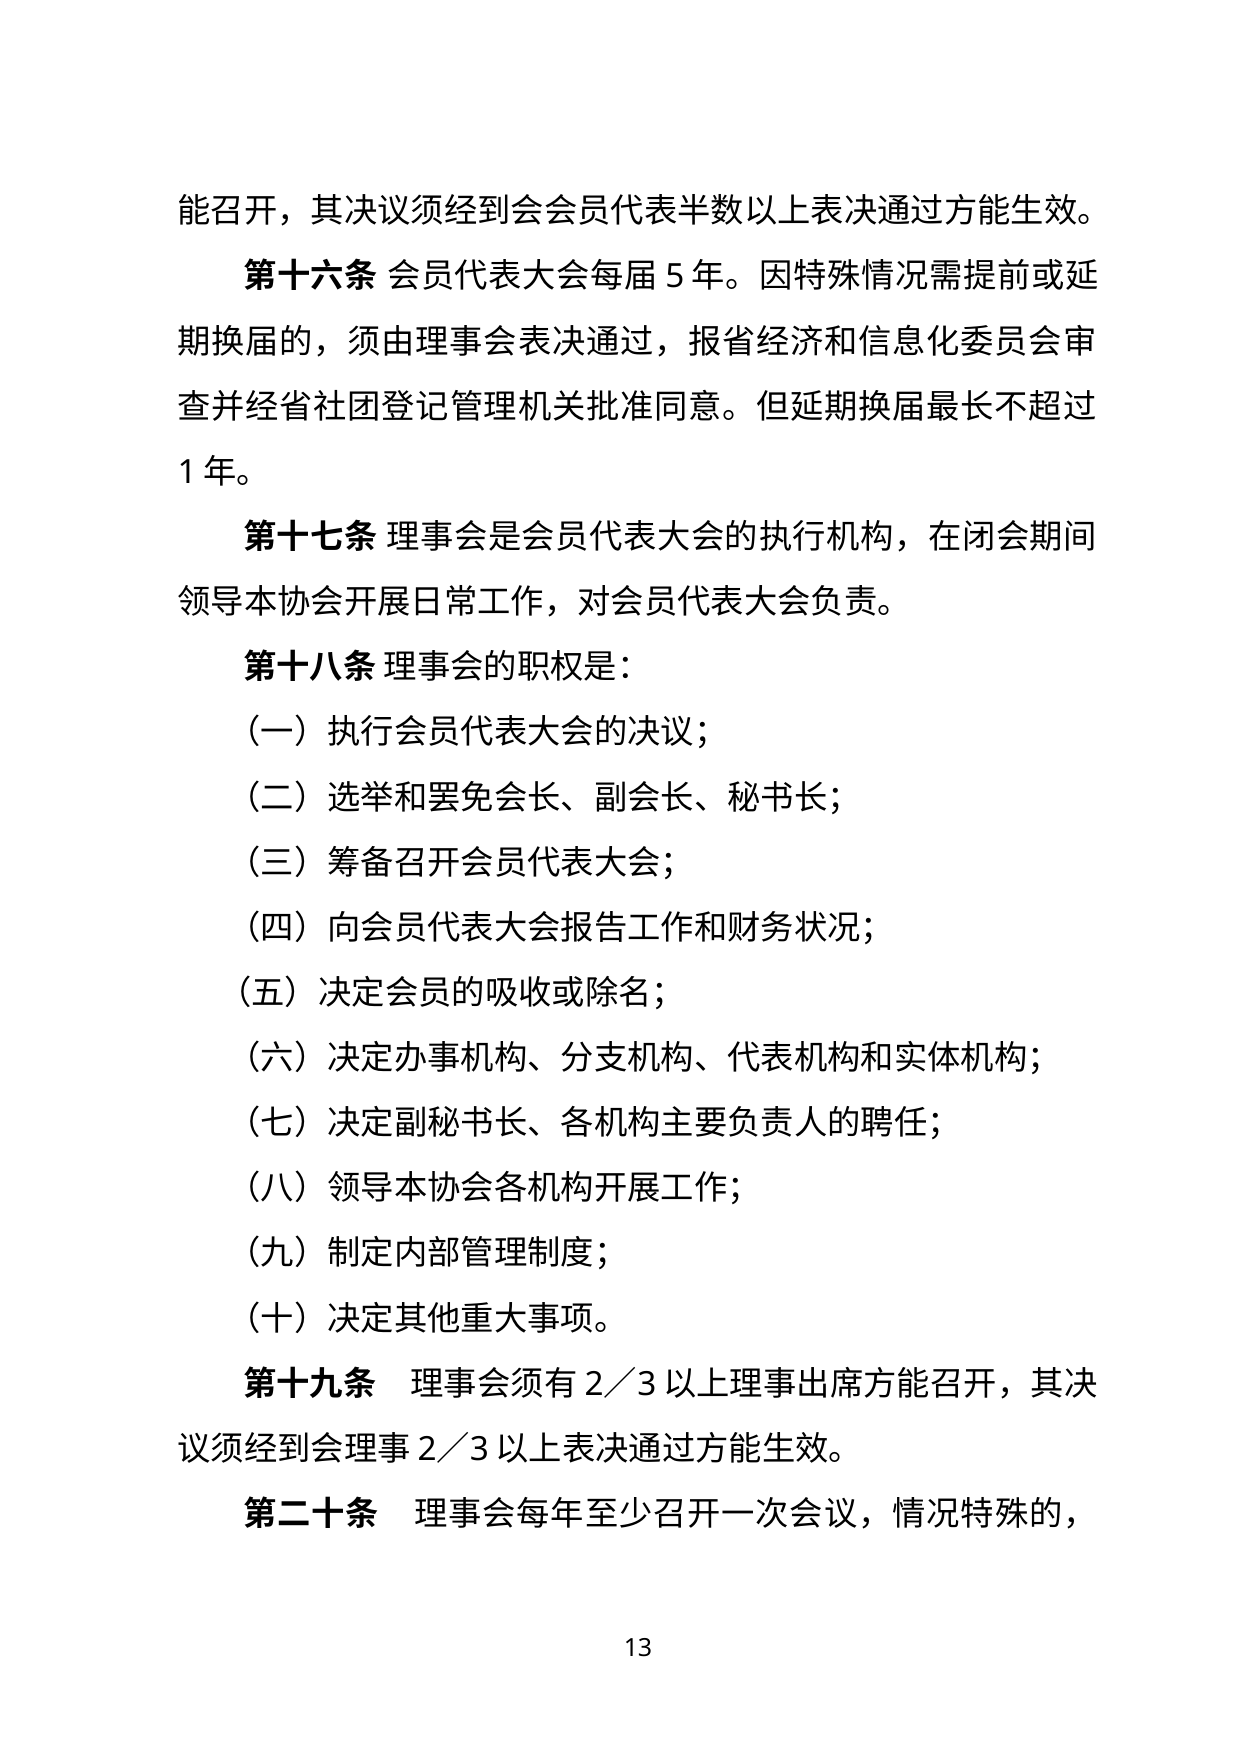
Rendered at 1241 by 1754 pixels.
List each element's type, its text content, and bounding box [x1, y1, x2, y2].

text （十）决定其他重大事项。 [177, 1291, 1098, 1339]
text （二）选举和罢免会长、副会长、秘书长； [177, 770, 1098, 819]
text （九）制定内部管理制度； [177, 1226, 1098, 1274]
text （一）执行会员代表大会的决议； [177, 705, 1098, 753]
text （四）向会员代表大会报告工作和财务状况； [177, 901, 1098, 949]
text （五）决定会员的吸收或除名； [177, 966, 1098, 1014]
text （七）决定副秘书长、各机构主要负责人的聘任； [177, 1096, 1098, 1144]
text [177, 184, 1098, 232]
text （六）决定办事机构、分支机构、代表机构和实体机构； [177, 1031, 1098, 1079]
text 第十九条 理事会须有2／3以上理事出席方能召开，其决议须经到会理事2／3以上表决通过方能生效。 [177, 1356, 1098, 1470]
text 第十八条 理事会的职权是： [177, 640, 1098, 688]
text （八）领导本协会各机构开展工作； [177, 1161, 1098, 1209]
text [177, 1487, 1098, 1535]
text 第十七条 理事会是会员代表大会的执行机构，在闭会期间领导本协会开展日常工作，对会员代表大会负责。 [177, 510, 1098, 623]
text （三）筹备召开会员代表大会； [177, 836, 1098, 884]
text 第十六条 会员代表大会每届5年。因特殊情况需提前或延期换届的，须由理事会表决通过，报省经济和信息化委员会审查并经省社团登记管理机关批准同意。但延期换届最长不超过1年。 [177, 249, 1098, 493]
